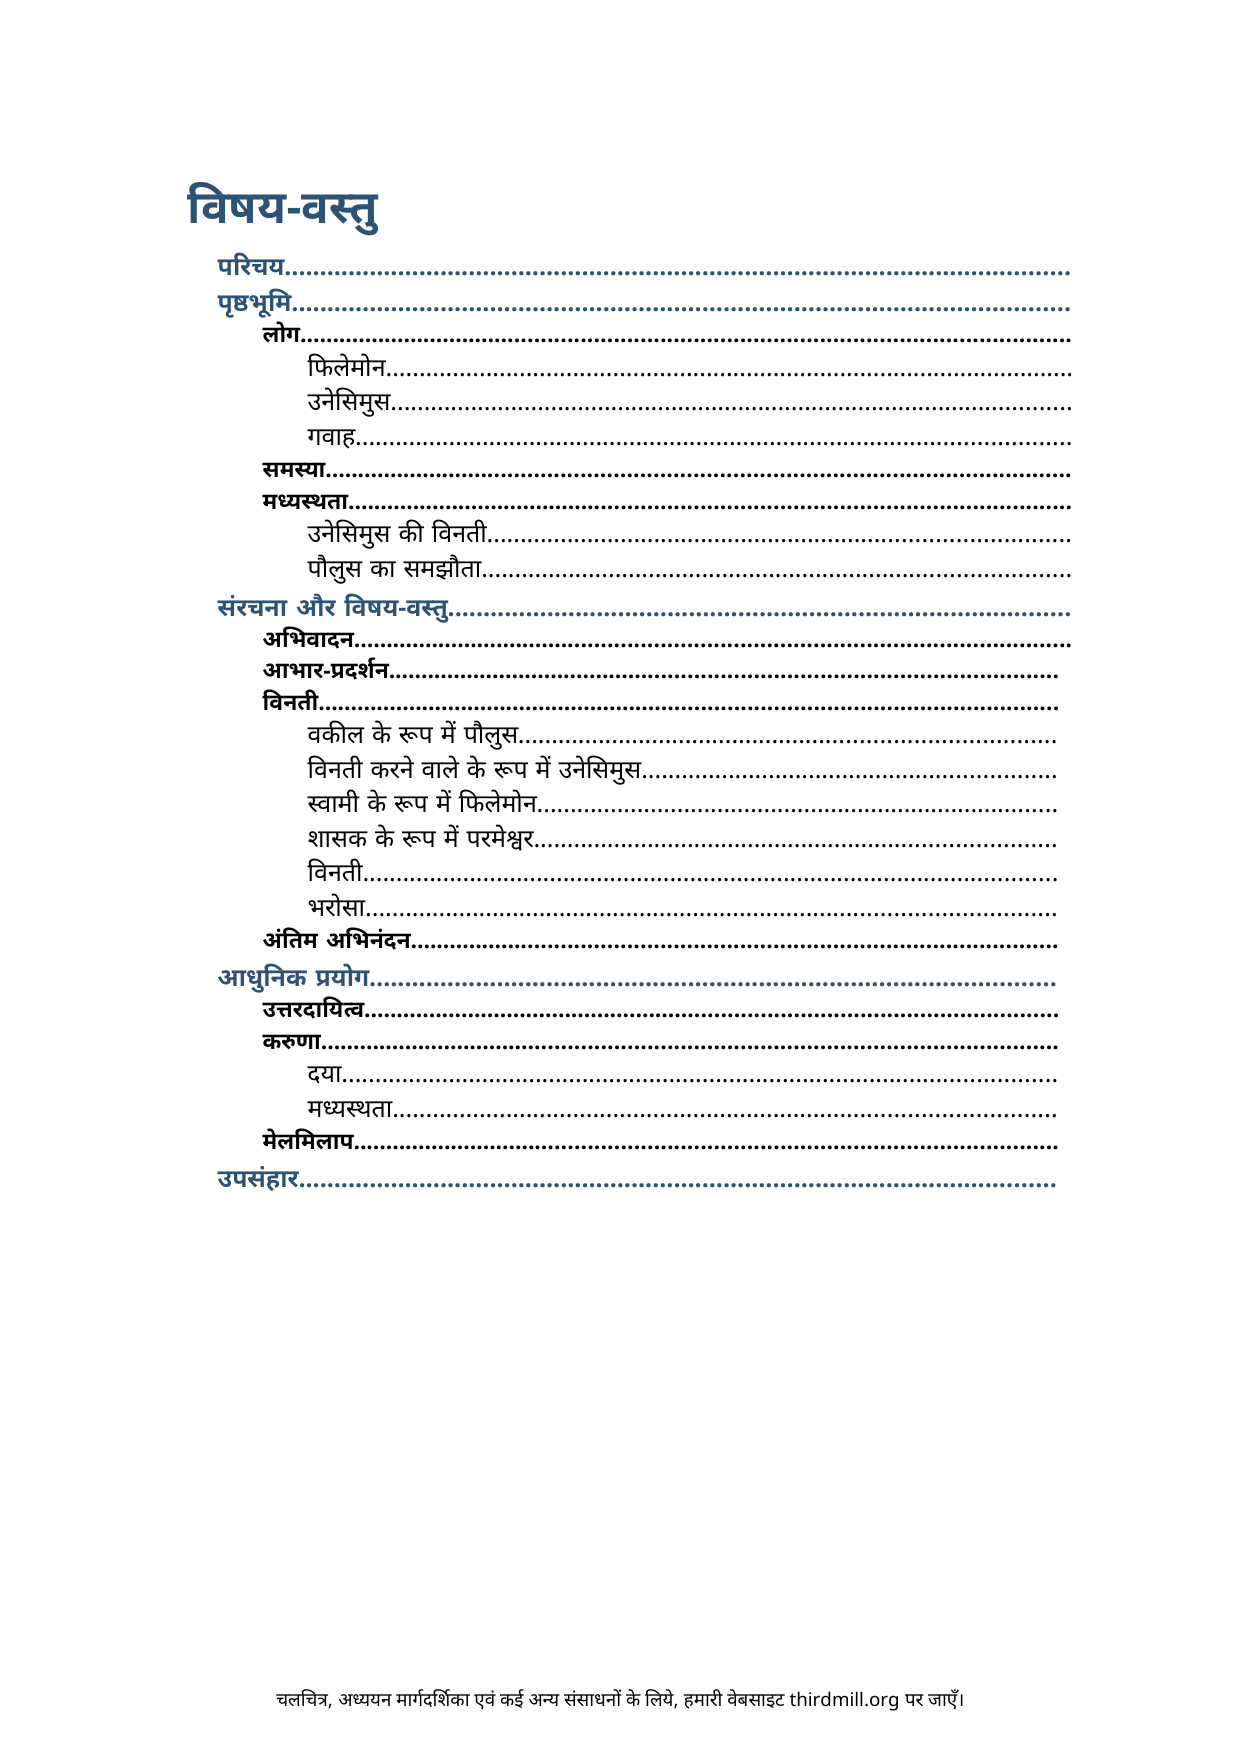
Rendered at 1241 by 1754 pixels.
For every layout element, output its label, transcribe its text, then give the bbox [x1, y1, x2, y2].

text करुणा 20 [262, 1029, 1053, 1060]
text संरचना और विषय-वस्तु 9 [217, 589, 1053, 626]
text उत्तरदायित्व 18 [262, 997, 1053, 1029]
text भरोसा 17 [307, 894, 1053, 928]
text समस्या 4 [262, 457, 1053, 489]
text मध्यस्थता 6 [262, 489, 1053, 521]
text आभार-प्रदर्शन 10 [262, 658, 1053, 690]
text पौलुस का समझौता 7 [307, 555, 1053, 589]
text विनती करने वाले के रूप में उनेसिमुस 12 [307, 756, 1053, 790]
text उनेसिमुस 3 [307, 388, 1053, 423]
text स्वामी के रूप में फिलेमोन 13 [307, 790, 1053, 825]
text परिचय 1 [217, 248, 1053, 285]
text वकील के रूप में पौलुस 11 [307, 721, 1053, 756]
text विनती 15 [307, 859, 1053, 894]
text दया 21 [307, 1060, 1053, 1095]
text मध्यस्थता 21 [307, 1095, 1053, 1129]
text लोग 2 [262, 322, 1053, 354]
text आधुनिक प्रयोग 18 [217, 960, 1053, 997]
text फिलेमोन 2 [307, 354, 1053, 388]
text विनती 11 [262, 690, 1053, 721]
text मेलमिलाप 22 [262, 1129, 1053, 1161]
text अभिवादन 9 [262, 626, 1053, 658]
text शासक के रूप में परमेश्वर 14 [307, 825, 1053, 859]
text गवाह 4 [307, 423, 1053, 457]
text पृष्ठभूमि 1 [217, 285, 1053, 322]
text उनेसिमुस की विनती 6 [307, 521, 1053, 555]
text अंतिम अभिनंदन 18 [262, 928, 1053, 960]
text उपसंहार 23 [217, 1161, 1053, 1198]
subtitle विषय-वस्तु [187, 175, 1053, 243]
